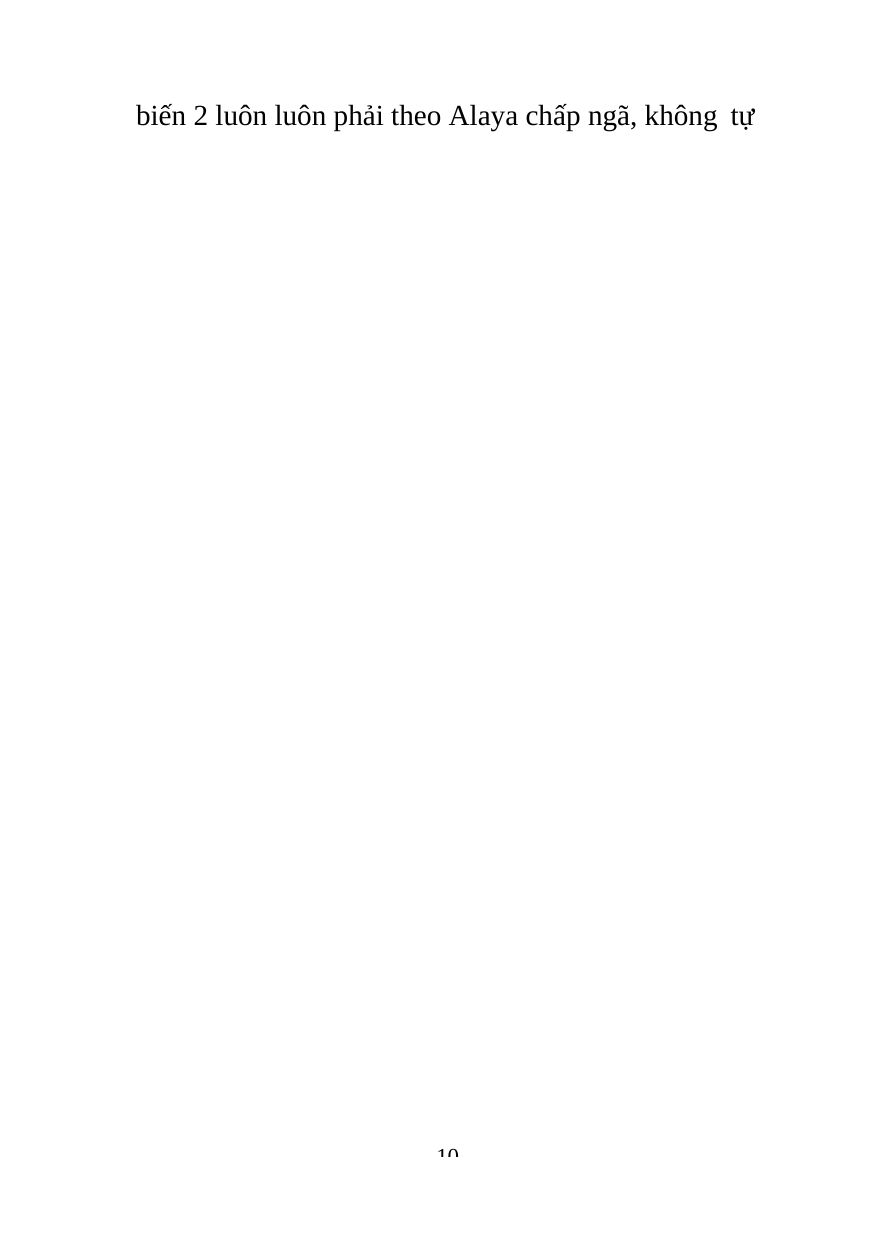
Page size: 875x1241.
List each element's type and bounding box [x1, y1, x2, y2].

list [136, 98, 756, 131]
